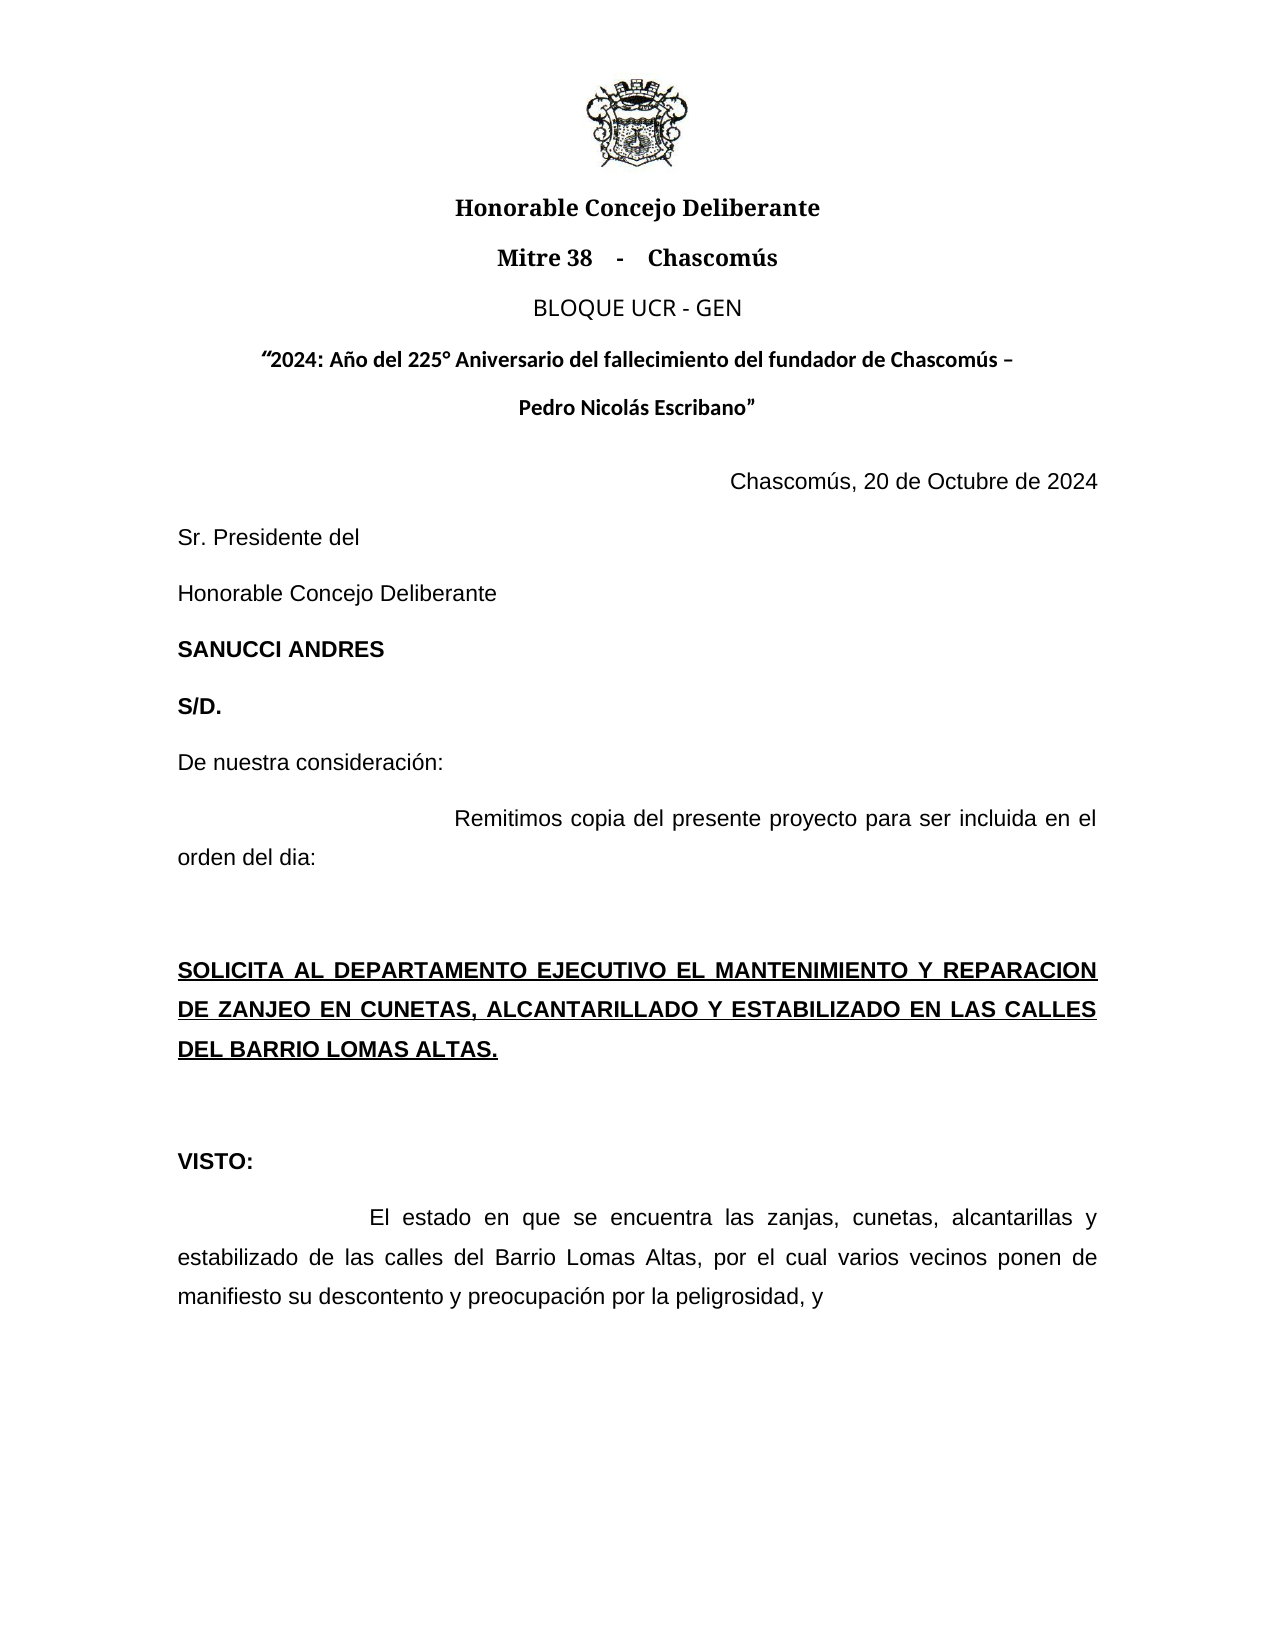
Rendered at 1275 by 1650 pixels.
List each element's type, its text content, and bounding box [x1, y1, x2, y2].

text VISTO: [177, 1148, 1098, 1174]
picture [580, 73, 695, 173]
text De nuestra consideración: [177, 749, 1098, 775]
text SOLICITA AL DEPARTAMENTO EJECUTIVO EL MANTENIMIENTO Y REPARACION DE ZANJEO EN CUNETAS, ALCANTARILLADO Y ESTABILIZADO EN LAS CALLES DEL BARRIO LOMAS ALTAS. [177, 957, 1098, 979]
text S/D. [177, 693, 1098, 719]
text SOLICITA AL DEPARTAMENTO EJECUTIVO EL MANTENIMIENTO Y REPARACION DE ZANJEO EN CUNETAS, ALCANTARILLADO Y ESTABILIZADO EN LAS CALLES DEL BARRIO LOMAS ALTAS. [177, 980, 1098, 1062]
text SANUCCI ANDRES [177, 636, 1098, 663]
text Remitimos copia del presente proyecto para ser incluida en el orden del dia: [177, 805, 1098, 871]
text Sr. Presidente del [177, 524, 1098, 551]
text Honorable Concejo Deliberante [177, 580, 1098, 607]
text Chascomús, 20 de Octubre de 2024 [177, 468, 1098, 494]
text El estado en que se encuentra las zanjas, cunetas, alcantarillas y estabilizado de las calles del Barrio Lomas Altas, por el cual varios vecinos ponen de manifiesto su descontento y preocupación por la peligrosidad, y [177, 1204, 1098, 1309]
